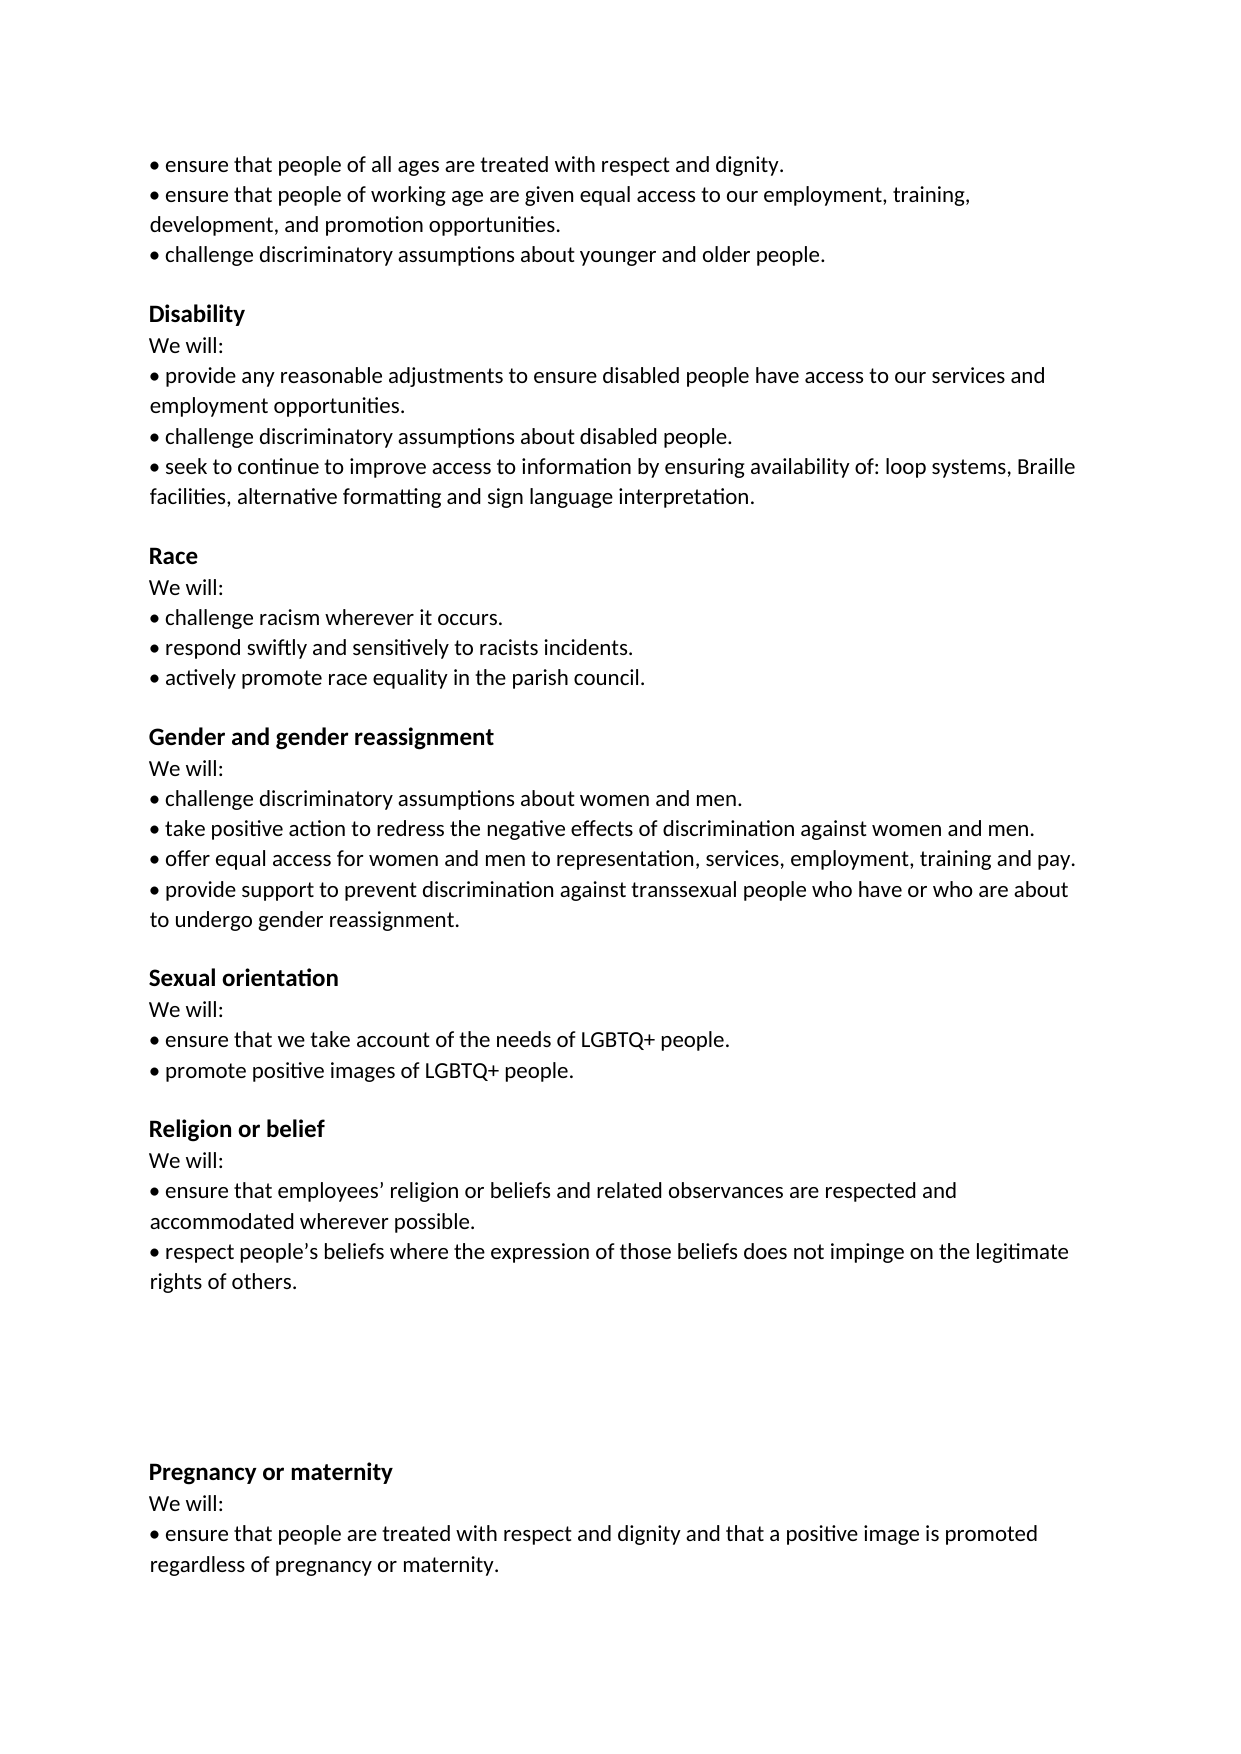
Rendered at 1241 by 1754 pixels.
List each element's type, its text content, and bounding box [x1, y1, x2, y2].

text • provide any reasonable adjustments to ensure disabled people have access to our services and employment opportunities. [148, 361, 1090, 419]
text • challenge racism wherever it occurs. [148, 603, 1090, 631]
text We will: [148, 573, 1090, 601]
text Gender and gender reassignment [148, 721, 1090, 751]
text We will: [148, 1489, 1090, 1517]
text Pregnancy or maternity [148, 1456, 1090, 1487]
text • take positive action to redress the negative effects of discrimination against women and men. [148, 814, 1090, 842]
text • challenge discriminatory assumptions about younger and older people. [148, 241, 1090, 269]
text • challenge discriminatory assumptions about women and men. [148, 784, 1090, 812]
text • ensure that people of working age are given equal access to our employment, training, development, and promotion opportunities. [148, 180, 1090, 238]
text Race [148, 540, 1090, 570]
text We will: [148, 331, 1090, 359]
text Religion or belief [148, 1113, 1090, 1144]
text • provide support to prevent discrimination against transsexual people who have or who are about to undergo gender reassignment. [148, 875, 1090, 933]
text • ensure that people of all ages are treated with respect and dignity. [148, 150, 1090, 178]
text We will: [148, 1146, 1090, 1174]
text • ensure that employees’ religion or beliefs and related observances are respected and accommodated wherever possible. [148, 1177, 1090, 1235]
text • promote positive images of LGBTQ+ people. [148, 1056, 1090, 1084]
text Sexual orientation [148, 962, 1090, 993]
text We will: [148, 995, 1090, 1023]
text • ensure that people are treated with respect and dignity and that a positive image is promoted regardless of pregnancy or maternity. [148, 1519, 1090, 1578]
text We will: [148, 754, 1090, 782]
text • respect people’s beliefs where the expression of those beliefs does not impinge on the legitimate rights of others. [148, 1237, 1090, 1295]
text • challenge discriminatory assumptions about disabled people. [148, 422, 1090, 450]
text • seek to continue to improve access to information by ensuring availability of: loop systems, Braille facilities, alternative formatting and sign language interpretation. [148, 452, 1090, 510]
text • actively promote race equality in the parish council. [148, 663, 1090, 691]
text • respond swiftly and sensitively to racists incidents. [148, 633, 1090, 661]
text Disability [148, 298, 1090, 329]
text • ensure that we take account of the needs of LGBTQ+ people. [148, 1026, 1090, 1054]
text • offer equal access for women and men to representation, services, employment, training and pay. [148, 844, 1090, 872]
